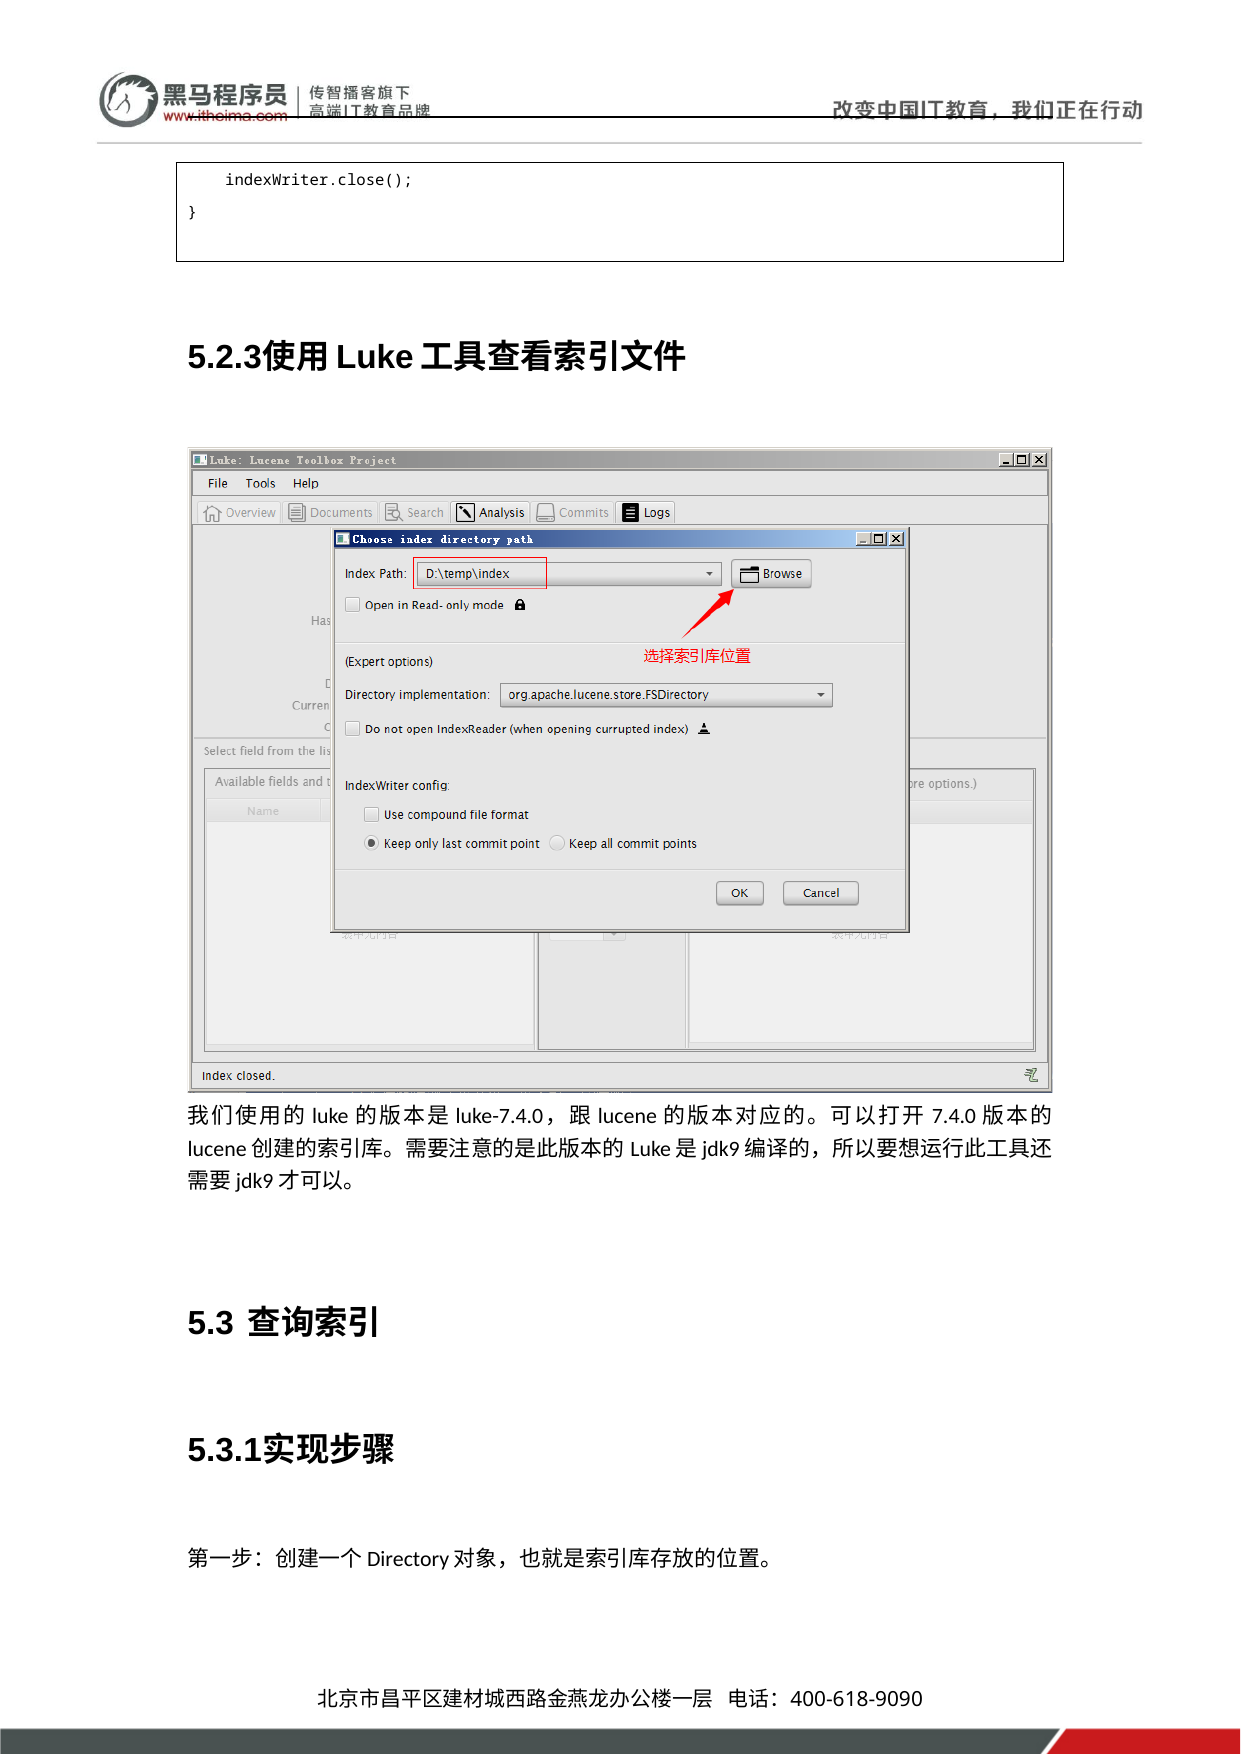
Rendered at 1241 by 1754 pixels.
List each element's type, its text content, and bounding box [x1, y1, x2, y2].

text 我们使用的luke的版本是luke-7.4.0，跟lucene的版本对应的。可以打开7.4.0版本的lucene创建的索引库。需要注意的是此版本的Luke是jdk9编译的，所以要想运行此工具还需要jdk9才可以。 [187, 1098, 1053, 1195]
picture [187, 447, 1053, 1093]
subtitle 实现步骤 [187, 1414, 1053, 1479]
subtitle 查询索引 [187, 1287, 1053, 1352]
text 第一步：创建一个Directory对象，也就是索引库存放的位置。 [187, 1541, 1053, 1573]
subtitle 使用Luke工具查看索引文件 [187, 321, 1053, 386]
picture [0, 1669, 1241, 1754]
picture [0, 1, 1241, 151]
